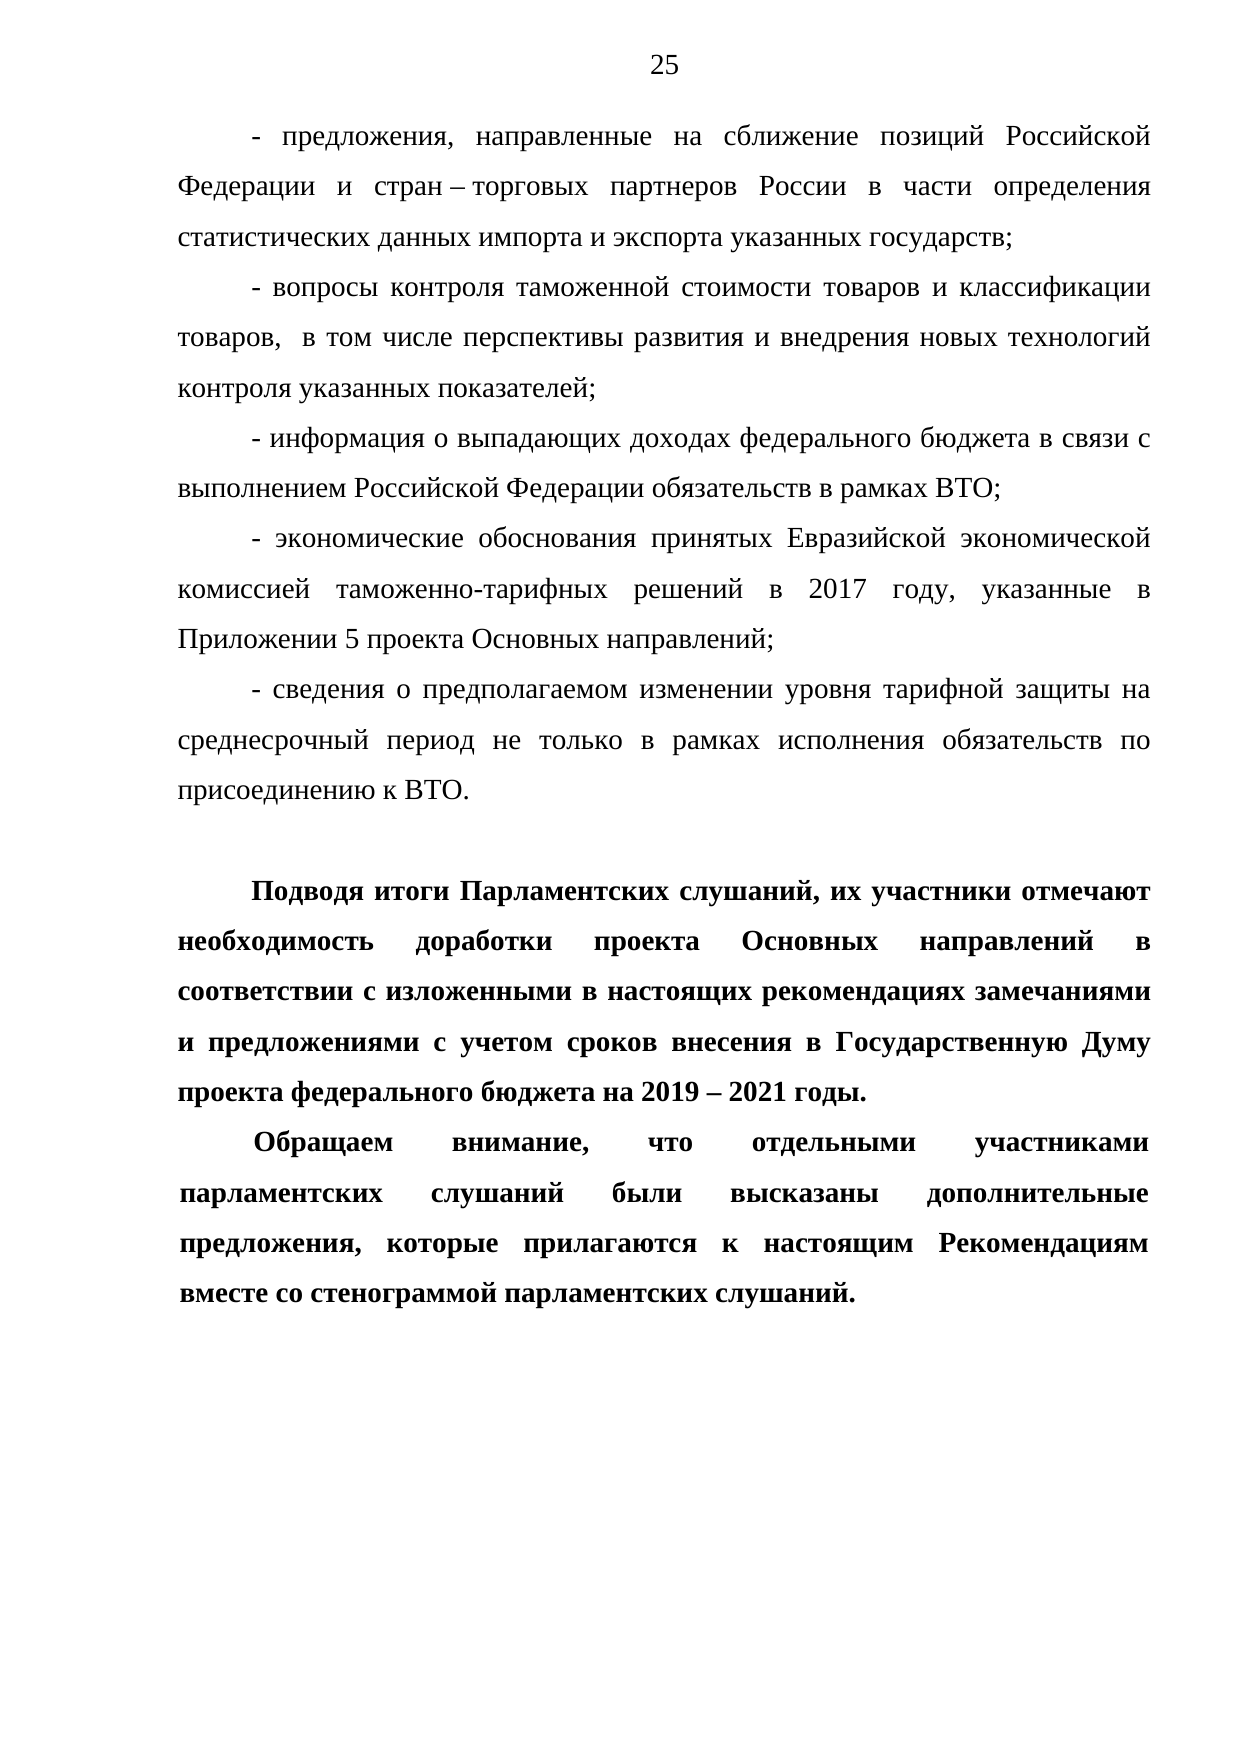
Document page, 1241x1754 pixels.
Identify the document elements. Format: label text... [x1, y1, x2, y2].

text Обращаем внимание, что отдельными участниками парламентских слушаний были высказаны дополнительные предложения, которые прилагаются к настоящим Рекомендациям вместе со стенограммой парламентских слушаний. [179, 1124, 1149, 1309]
text - сведения о предполагаемом изменении уровня тарифной защиты на среднесрочный период не только в рамках исполнения обязательств по присоединению к ВТО. [177, 672, 1152, 806]
text - предложения, направленные на сближение позиций Российской Федерации и стран – торговых партнеров России в части определения статистических данных импорта и экспорта указанных государств; [177, 118, 1152, 252]
text - вопросы контроля таможенной стоимости товаров и классификации товаров, в том числе перспективы развития и внедрения новых технологий контроля указанных показателей; [177, 269, 1152, 403]
text Подводя итоги Парламентских слушаний, их участники отмечают необходимость доработки проекта Основных направлений в соответствии с изложенными в настоящих рекомендациях замечаниями и предложениями с учетом сроков внесения в Государственную Думу проекта федерального бюджета на 2019 – 2021 годы. [177, 873, 1152, 1108]
text - информация о выпадающих доходах федерального бюджета в связи с выполнением Российской Федерации обязательств в рамках ВТО; [177, 420, 1152, 504]
text - экономические обоснования принятых Евразийской экономической комиссией таможенно-тарифных решений в 2017 году, указанные в Приложении 5 проекта Основных направлений; [177, 521, 1152, 655]
